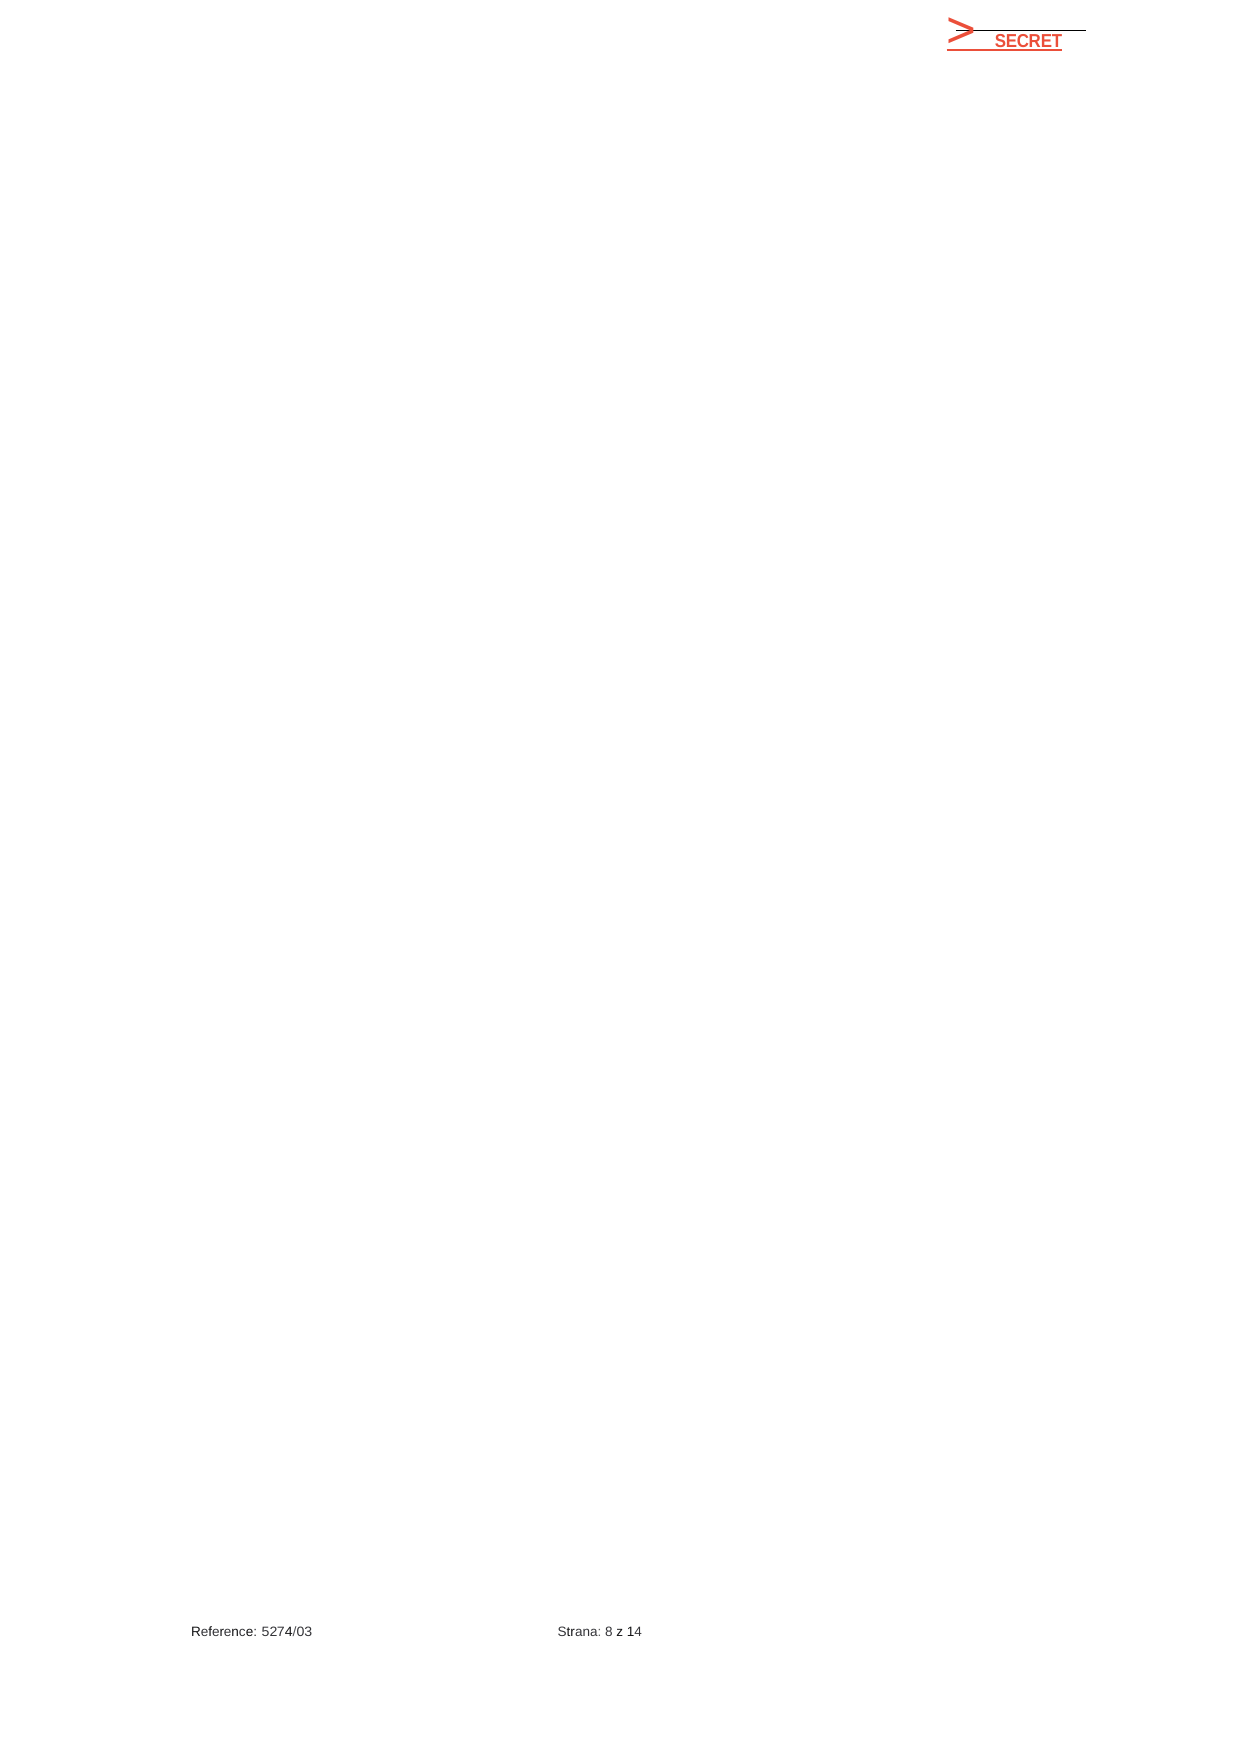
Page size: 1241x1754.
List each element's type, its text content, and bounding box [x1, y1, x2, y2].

list SECRET [0, 0, 1062, 59]
